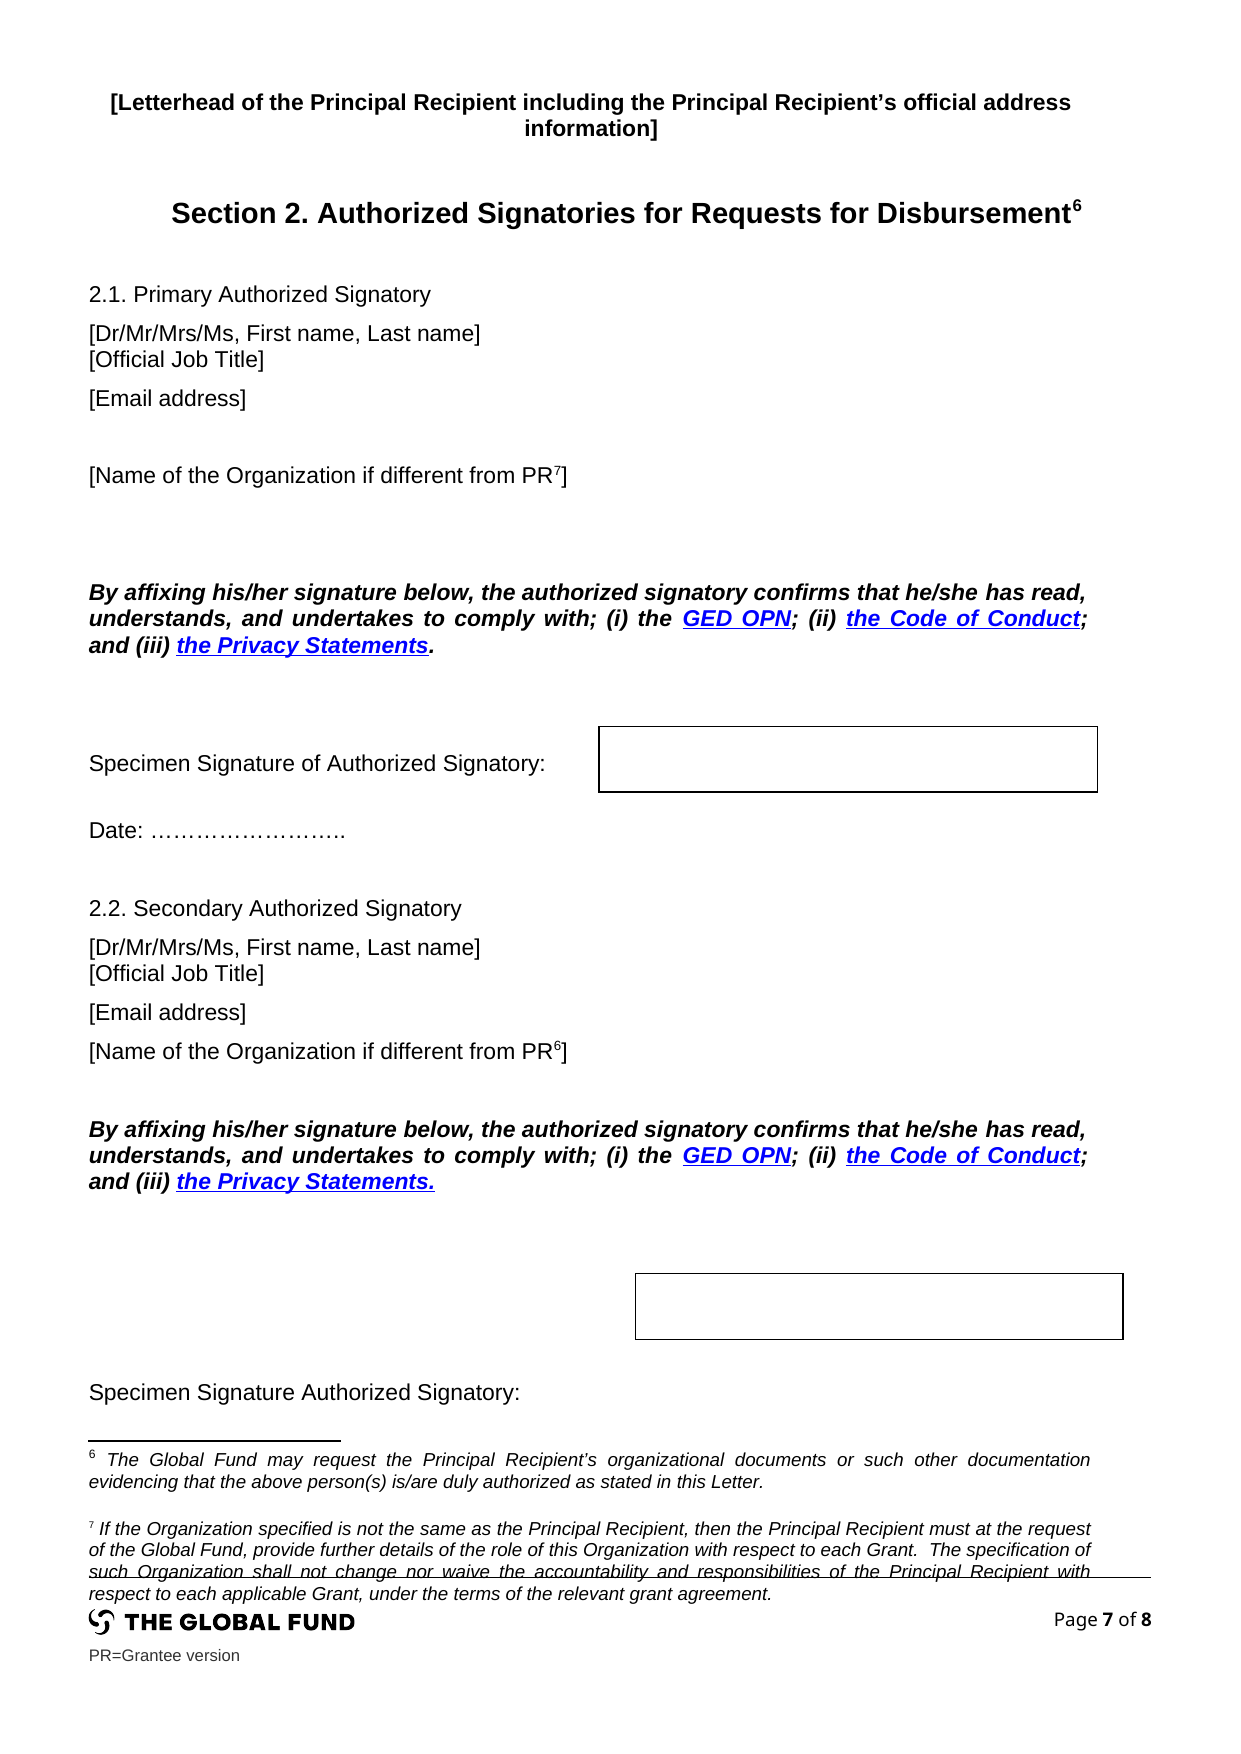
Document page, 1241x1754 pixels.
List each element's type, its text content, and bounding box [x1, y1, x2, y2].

text [Dr/Mr/Mrs/Ms, First name, Last name] [Official Job Title] [88, 934, 1093, 987]
text Section 2. Authorized Signatories for Requests for Disbursement [88, 196, 1164, 229]
text 2.2. Secondary Authorized Signatory [88, 895, 1093, 921]
text [Name of the Organization if different from PR] [88, 462, 1093, 489]
text By affixing his/her signature below, the authorized signatory confirms that he/she has read, understands, and undertakes to comply with; (i) the GED OPN; (ii) the Code of Conduct; and (iii) the Privacy Statements. [88, 1116, 1088, 1195]
text Specimen Signature of Authorized Signatory: [88, 723, 1093, 805]
text [Name of the Organization if different from PR6] [88, 1038, 1093, 1064]
picture [88, 1609, 355, 1635]
text 2.1. Primary Authorized Signatory [88, 281, 1093, 307]
text Date: …………………….. [88, 817, 1093, 844]
text [Dr/Mr/Mrs/Ms, First name, Last name] [Official Job Title] [88, 319, 1093, 372]
text [Email address] [88, 385, 1093, 411]
text [Email address] [88, 999, 1093, 1025]
text Specimen Signature Authorized Signatory: [88, 1379, 1093, 1434]
text By affixing his/her signature below, the authorized signatory confirms that he/she has read, understands, and undertakes to comply with; (i) the GED OPN; (ii) the Code of Conduct; and (iii) the Privacy Statements. [88, 579, 1088, 658]
